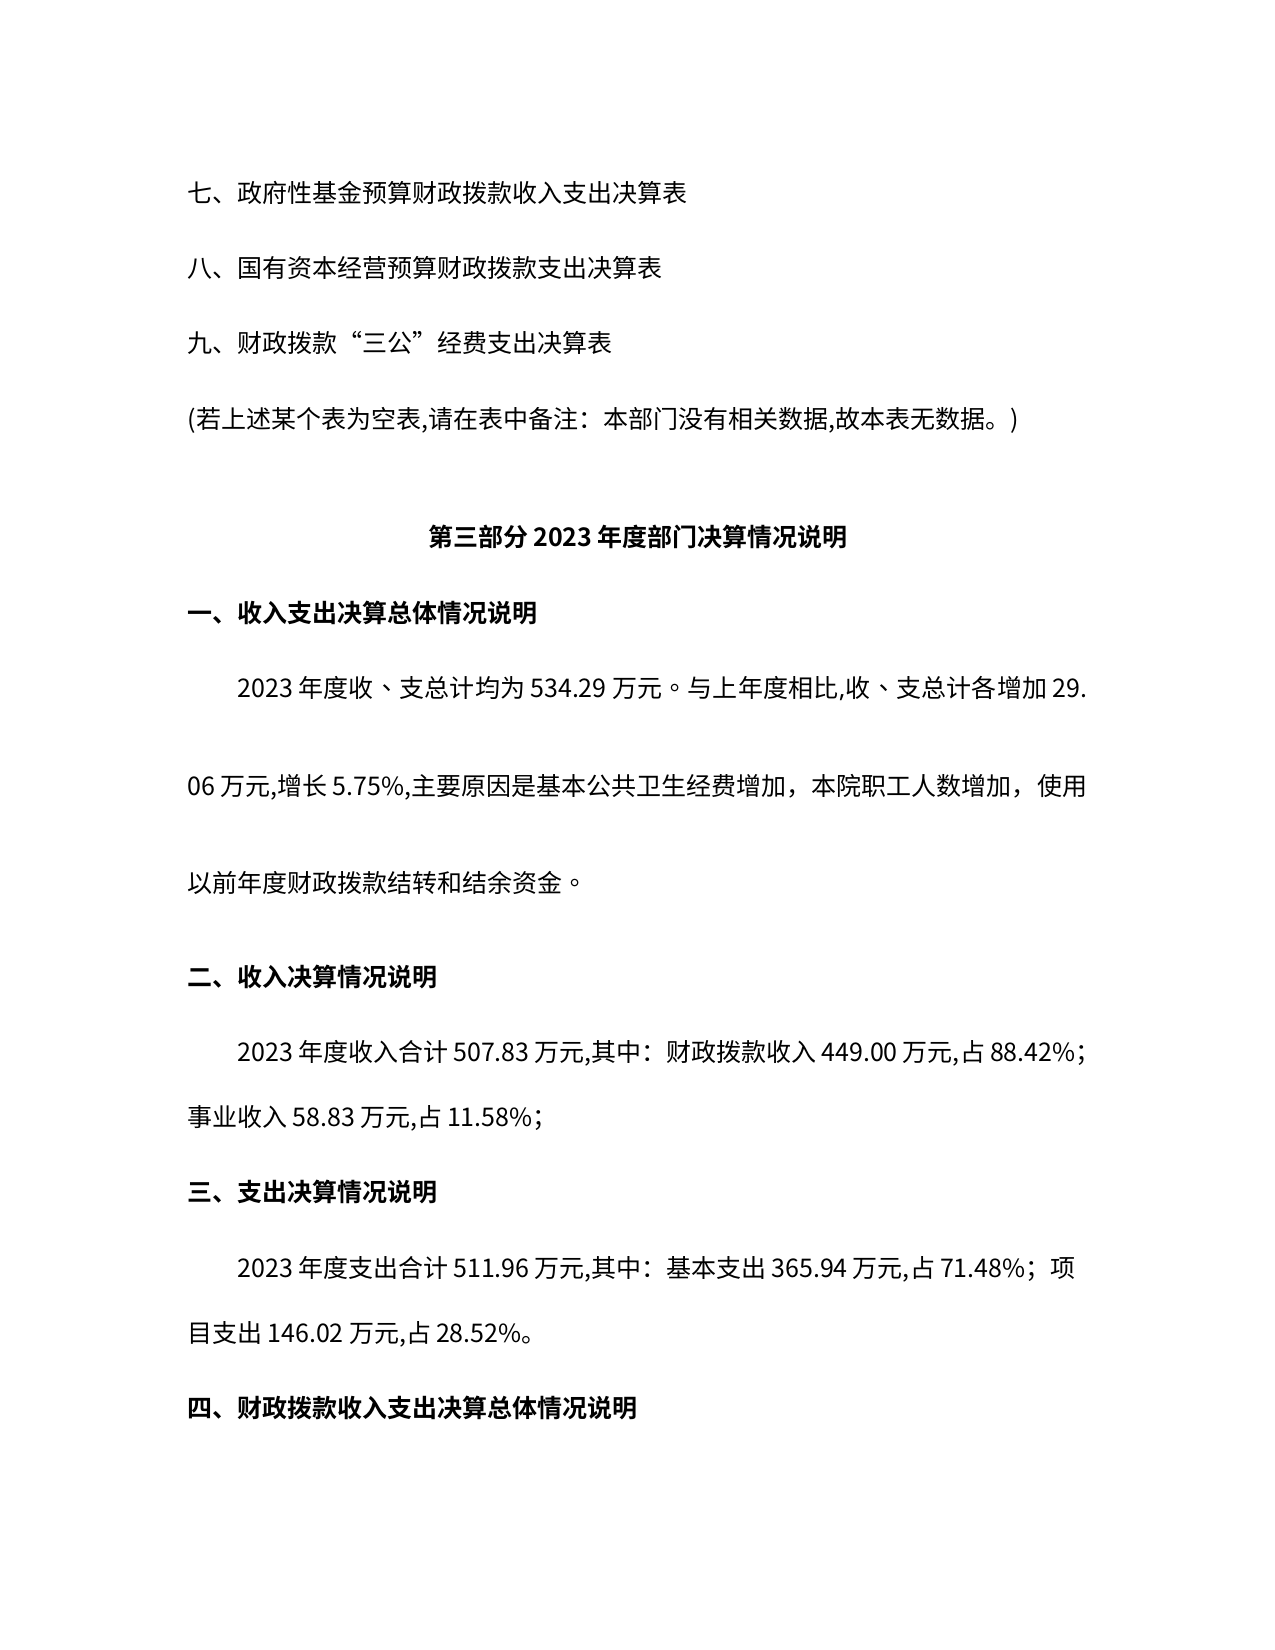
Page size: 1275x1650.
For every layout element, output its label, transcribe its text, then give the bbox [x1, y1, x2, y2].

text 八、国有资本经营预算财政拨款支出决算表 [187, 234, 1087, 299]
text 九、财政拨款“三公”经费支出决算表 [187, 309, 1087, 374]
text 2023年度收入合计507.83万元,其中：财政拨款收入449.00万元,占88.42%；事业收入58.83万元,占11.58%； [187, 1018, 1087, 1148]
text 二、收入决算情况说明 [187, 943, 1087, 1008]
text (若上述某个表为空表,请在表中备注：本部门没有相关数据,故本表无数据。) [187, 385, 1087, 450]
text 三、支出决算情况说明 [187, 1158, 1087, 1223]
text 一、收入支出决算总体情况说明 [187, 579, 1087, 644]
text 七、政府性基金预算财政拨款收入支出决算表 [187, 159, 1087, 224]
text 四、财政拨款收入支出决算总体情况说明 [187, 1374, 1087, 1439]
text 第三部分2023年度部门决算情况说明 [187, 503, 1087, 568]
text 2023年度支出合计511.96万元,其中：基本支出365.94万元,占71.48%；项目支出146.02万元,占28.52%。 [187, 1234, 1087, 1364]
text 2023年度收、支总计均为534.29万元。与上年度相比,收、支总计各增加29.06万元,增长5.75%,主要原因是基本公共卫生经费增加，本院职工人数增加，使用以前年度财政拨款结转和结余资金。 [187, 654, 1087, 914]
